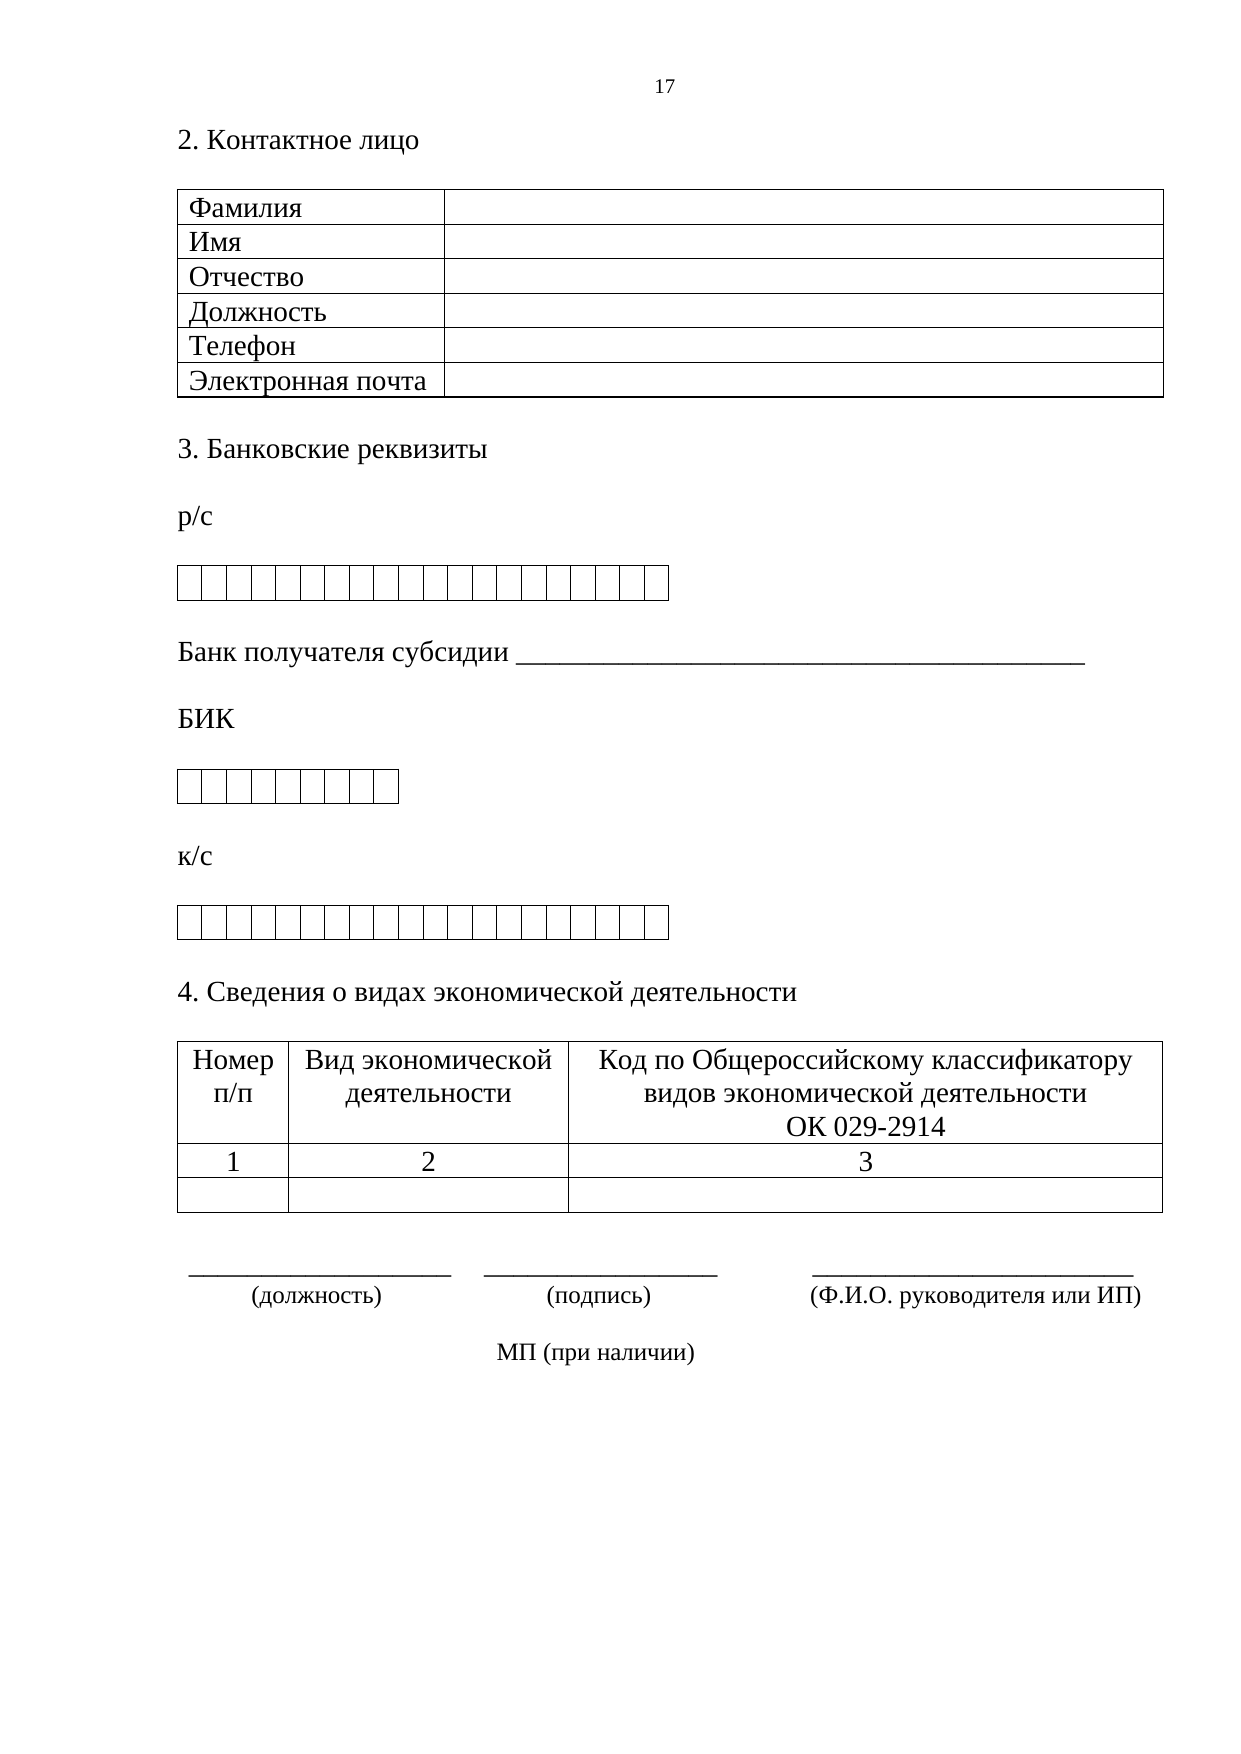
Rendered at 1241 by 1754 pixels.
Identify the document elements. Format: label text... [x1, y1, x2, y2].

table_header [571, 906, 595, 939]
table_header [325, 566, 349, 600]
table_cell 2 [289, 1144, 568, 1177]
table_cell Отчество [178, 259, 444, 293]
table_header [276, 906, 300, 939]
table_header [547, 566, 570, 600]
table_header [497, 906, 521, 939]
table_header [301, 906, 324, 939]
table_header [645, 906, 668, 939]
table_header ________________ [473, 1246, 786, 1280]
text к/с [177, 838, 1152, 871]
table_header [325, 906, 349, 939]
table_cell [445, 294, 1163, 327]
table_header [374, 566, 398, 600]
table_cell [445, 328, 1163, 362]
table_cell [178, 1178, 288, 1212]
table_header [547, 906, 570, 939]
table_header Вид экономической деятельности [289, 1042, 568, 1143]
table_cell Телефон [178, 328, 444, 362]
table_header [227, 906, 251, 939]
table_header [399, 906, 423, 939]
text Банк получателя субсидии _______________________________________ [177, 634, 1152, 668]
table_cell Имя [178, 225, 444, 258]
table_header [202, 906, 226, 939]
table_header [399, 566, 423, 600]
text 4. Сведения о видах экономической деятельности [177, 974, 1152, 1007]
table_header [596, 566, 619, 600]
table_header [350, 770, 373, 803]
table_header [497, 566, 521, 600]
table_header Номер п/п [178, 1042, 288, 1143]
table_header [227, 770, 251, 803]
table_header [252, 906, 275, 939]
table_header [252, 770, 275, 803]
table_header [424, 566, 447, 600]
table_header [350, 906, 373, 939]
table_cell [445, 259, 1163, 293]
table_cell Электронная почта [178, 363, 444, 396]
table_cell (подпись) МП (при наличии) [473, 1280, 786, 1366]
table_header Код по Общероссийскому классификатору видов экономической деятельности ОК 029-2914 [569, 1042, 1162, 1143]
table_cell [289, 1178, 568, 1212]
table_cell [569, 1178, 1162, 1212]
table_header [178, 566, 201, 600]
table_cell (должность) [177, 1280, 473, 1366]
table_cell Должность [178, 294, 444, 327]
table_cell [445, 363, 1163, 396]
table_header [350, 566, 373, 600]
table_header [645, 566, 668, 600]
table_header [325, 770, 349, 803]
table_header [301, 770, 324, 803]
text 2. Контактное лицо [177, 122, 1152, 155]
table_header [448, 906, 472, 939]
table_cell (Ф.И.О. руководителя или ИП) [786, 1280, 1140, 1366]
table_header __________________ [177, 1246, 473, 1280]
table_header [276, 566, 300, 600]
table_header [202, 566, 226, 600]
table_header Фамилия [178, 190, 444, 223]
table_header [374, 770, 398, 803]
table_header [227, 566, 251, 600]
table_header [276, 770, 300, 803]
text р/с [177, 498, 1152, 532]
table_header [620, 566, 644, 600]
text БИК [177, 701, 1152, 735]
table_cell 3 [569, 1144, 1162, 1177]
table_header [178, 770, 201, 803]
text 3. Банковские реквизиты [177, 431, 1152, 464]
table_header [424, 906, 447, 939]
table_header [202, 770, 226, 803]
table_header [473, 566, 496, 600]
table_header [620, 906, 644, 939]
table_header [178, 906, 201, 939]
table_header [374, 906, 398, 939]
table_header [252, 566, 275, 600]
table_header [473, 906, 496, 939]
table_header [596, 906, 619, 939]
table_header [571, 566, 595, 600]
table_cell [445, 225, 1163, 258]
table_cell 1 [178, 1144, 288, 1177]
table_header [522, 906, 546, 939]
table_header ______________________ [786, 1246, 1170, 1280]
table_header [448, 566, 472, 600]
table_header [301, 566, 324, 600]
table_header [445, 190, 1163, 223]
table_header [522, 566, 546, 600]
